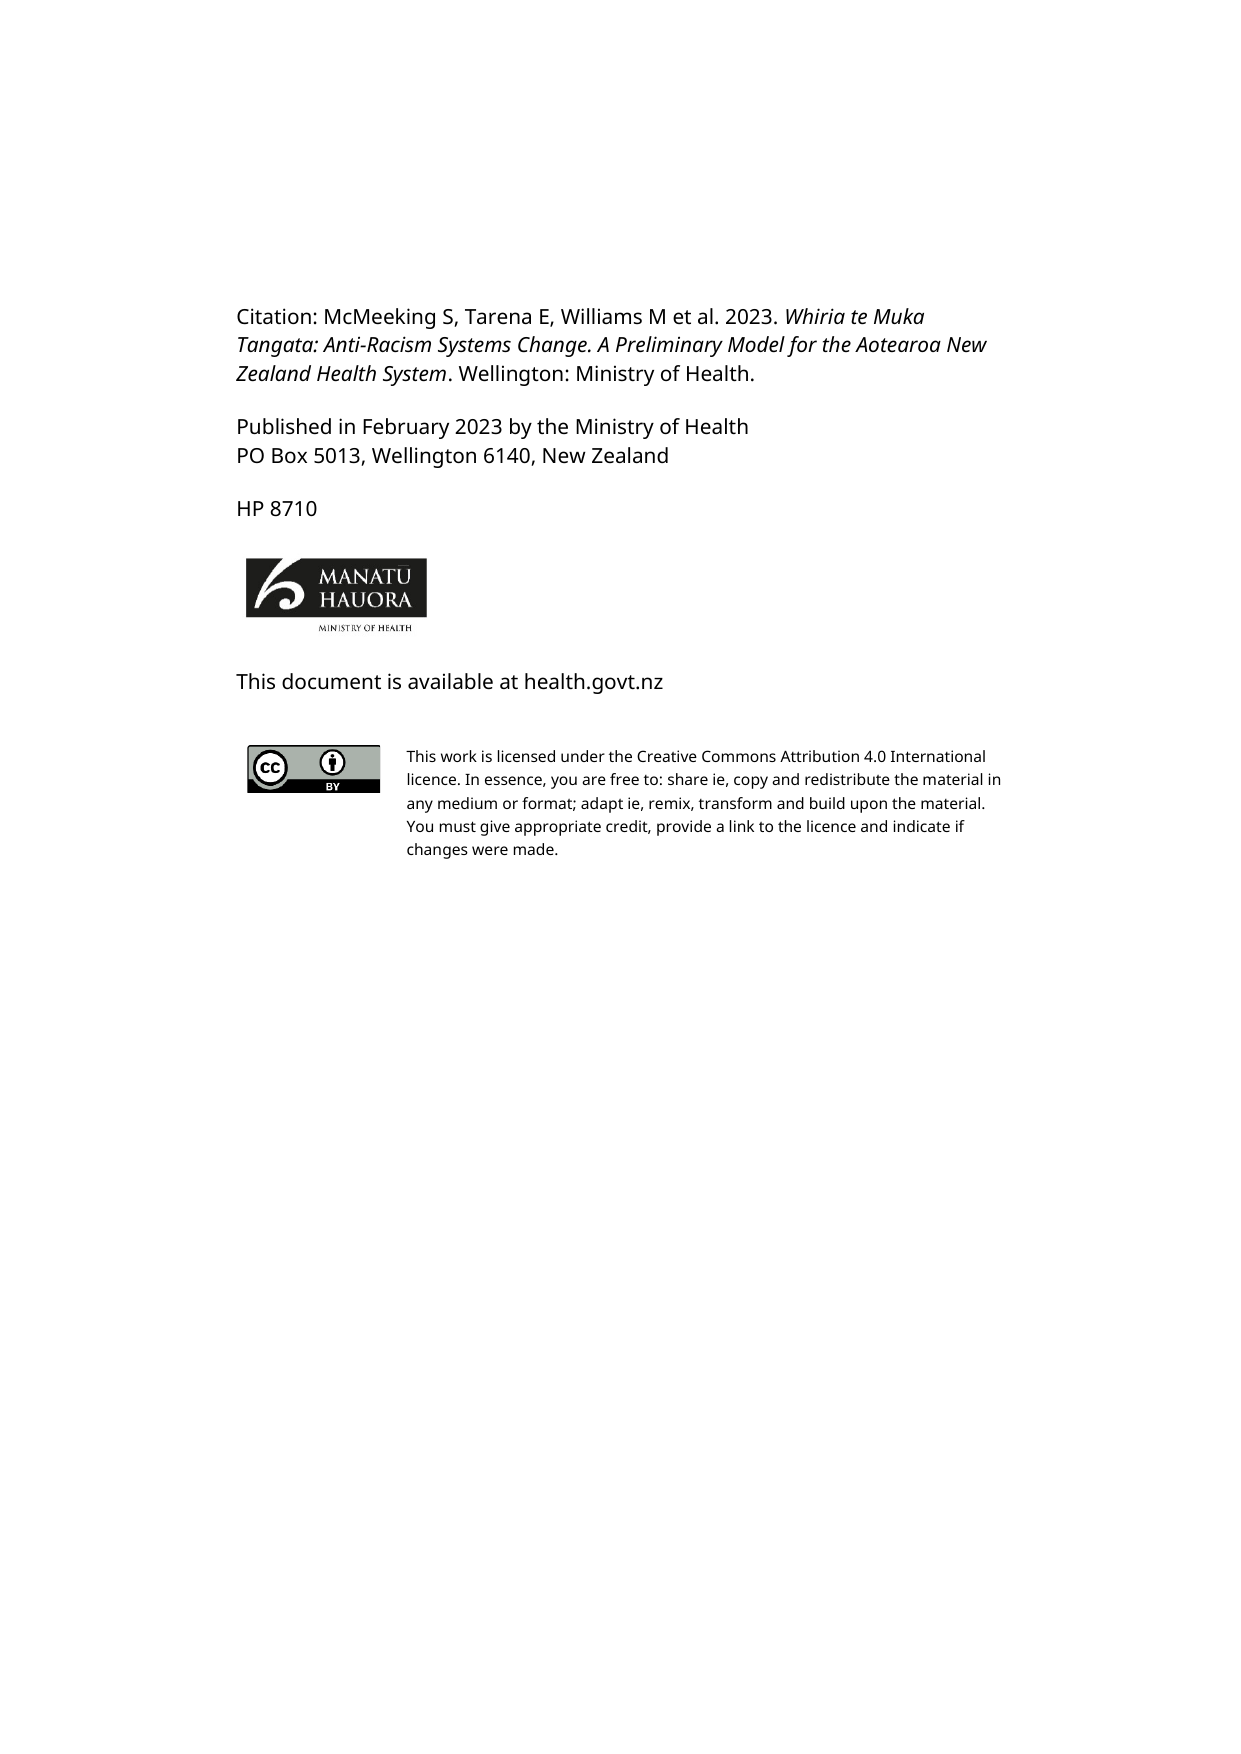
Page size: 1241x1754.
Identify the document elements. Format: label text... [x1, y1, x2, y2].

text Citation: McMeeking S, Tarena E, Williams M et al. 2023. Whiria te Muka Tangata: Anti-Racism Systems Change. A Preliminary Model for the Aotearoa New Zealand Health System. Wellington: Ministry of Health. [236, 302, 1004, 387]
picture [247, 745, 381, 793]
table_header [236, 746, 395, 863]
picture [236, 547, 436, 643]
text This document is available at health.govt.nz [236, 667, 1004, 696]
text HP 8710 [236, 494, 1004, 523]
text Published in February 2023 by the Ministry of Health PO Box 5013, Wellington 6140, New Zealand [236, 412, 1004, 469]
table_header This work is licensed under the Creative Commons Attribution 4.0 International licence. In essence, you are free to: share ie, copy and redistribute the material in any medium or format; adapt ie, remix, transform and build upon the material. You must give appropriate credit, provide a link to the licence and indicate if changes were made. [395, 746, 1027, 863]
